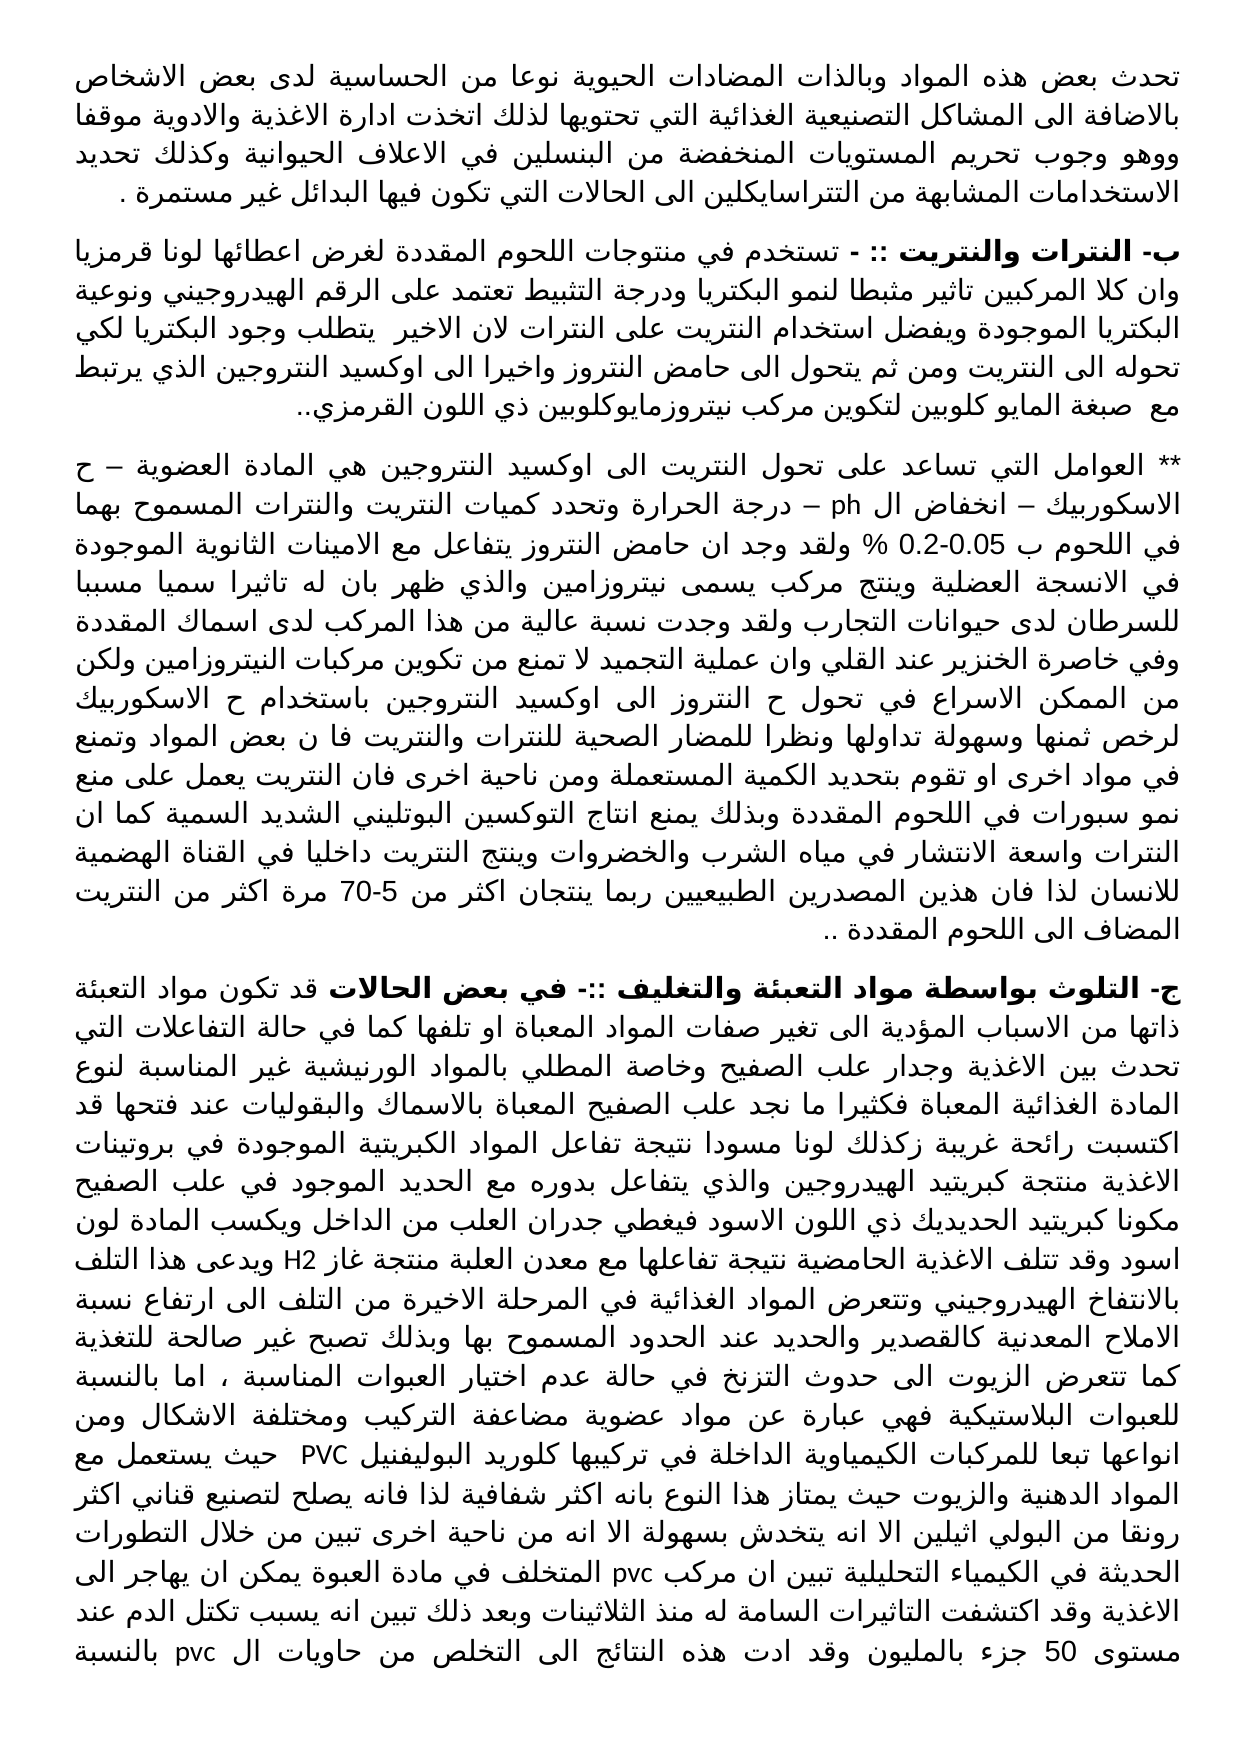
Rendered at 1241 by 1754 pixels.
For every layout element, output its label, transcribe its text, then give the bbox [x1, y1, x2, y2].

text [74, 972, 1181, 1669]
text ب- النترات والنتريت :: - تستخدم في منتوجات اللحوم المقددة لغرض اعطائها لونا قرمزيا وان كلا المركبين تاثير مثبطا لنمو البكتريا ودرجة التثبيط تعتمد على الرقم الهيدروجيني ونوعية البكتريا الموجودة ويفضل استخدام النتريت على النترات لان الاخير يتطلب وجود البكتريا لكي تحوله الى النتريت ومن ثم يتحول الى حامض النتروز واخيرا الى اوكسيد النتروجين الذي يرتبط مع صبغة المايو كلوبين لتكوين مركب نيتروزمايوكلوبين ذي اللون القرمزي.. [74, 234, 1181, 422]
text ** العوامل التي تساعد على تحول النتريت الى اوكسيد النتروجين هي المادة العضوية – ح الاسكوربيك – انخفاض ال ph – درجة الحرارة وتحدد كميات النتريت والنترات المسموح بهما في اللحوم ب 0.05-0.2 % ولقد وجد ان حامض النتروز يتفاعل مع الامينات الثانوية الموجودة في الانسجة العضلية وينتج مركب يسمى نيتروزامين والذي ظهر بان له تاثيرا سميا مسببا للسرطان لدى حيوانات التجارب ولقد وجدت نسبة عالية من هذا المركب لدى اسماك المقددة وفي خاصرة الخنزير عند القلي وان عملية التجميد لا تمنع من تكوين مركبات النيتروزامين ولكن من الممكن الاسراع في تحول ح النتروز الى اوكسيد النتروجين باستخدام ح الاسكوربيك لرخص ثمنها وسهولة تداولها ونظرا للمضار الصحية للنترات والنتريت فا ن بعض المواد وتمنع في مواد اخرى او تقوم بتحديد الكمية المستعملة ومن ناحية اخرى فان النتريت يعمل على منع نمو سبورات في اللحوم المقددة وبذلك يمنع انتاج التوكسين البوتليني الشديد السمية كما ان النترات واسعة الانتشار في مياه الشرب والخضروات وينتج النتريت داخليا في القناة الهضمية للانسان لذا فان هذين المصدرين الطبيعيين ربما ينتجان اكثر من 5-70 مرة اكثر من النتريت المضاف الى اللحوم المقددة .. [74, 448, 1181, 946]
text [74, 59, 1181, 208]
